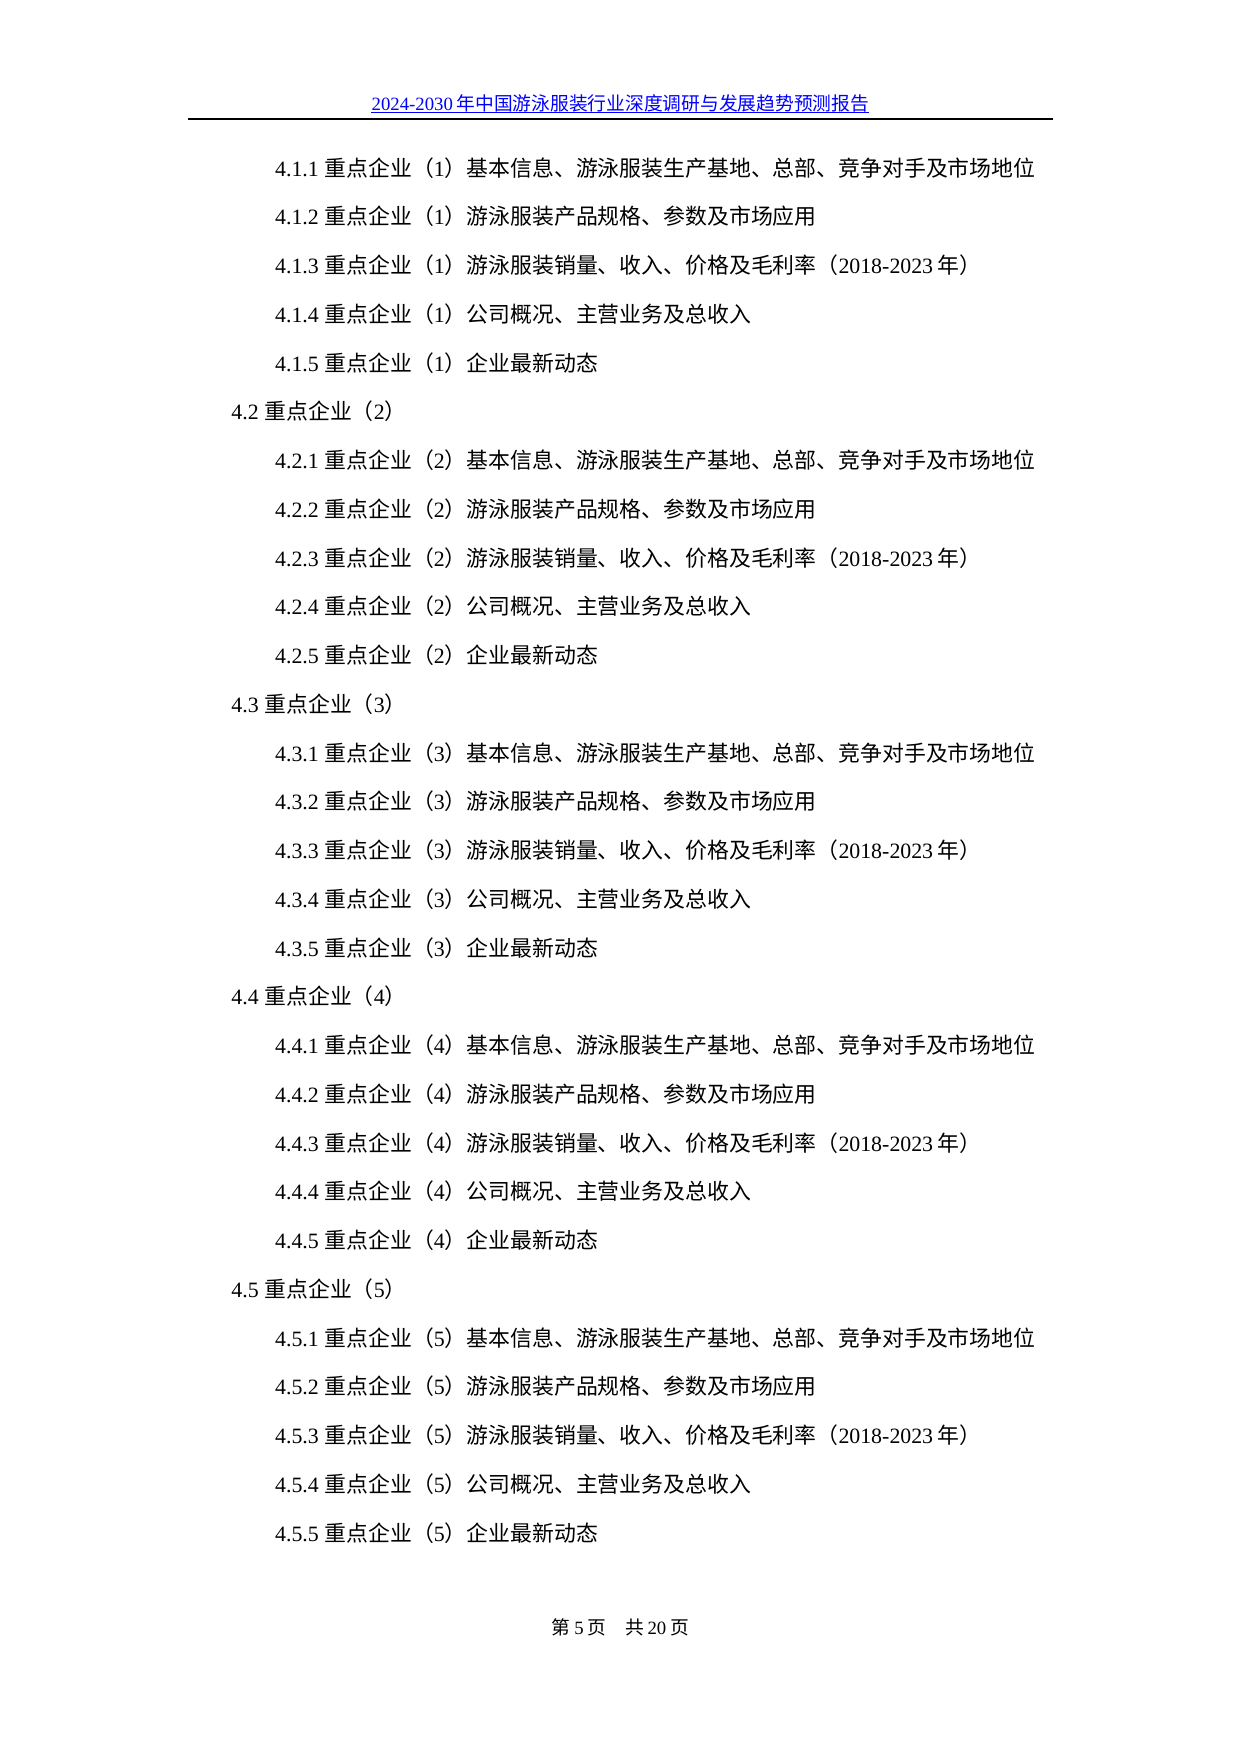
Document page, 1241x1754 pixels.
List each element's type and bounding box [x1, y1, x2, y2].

text [187, 150, 1053, 1548]
